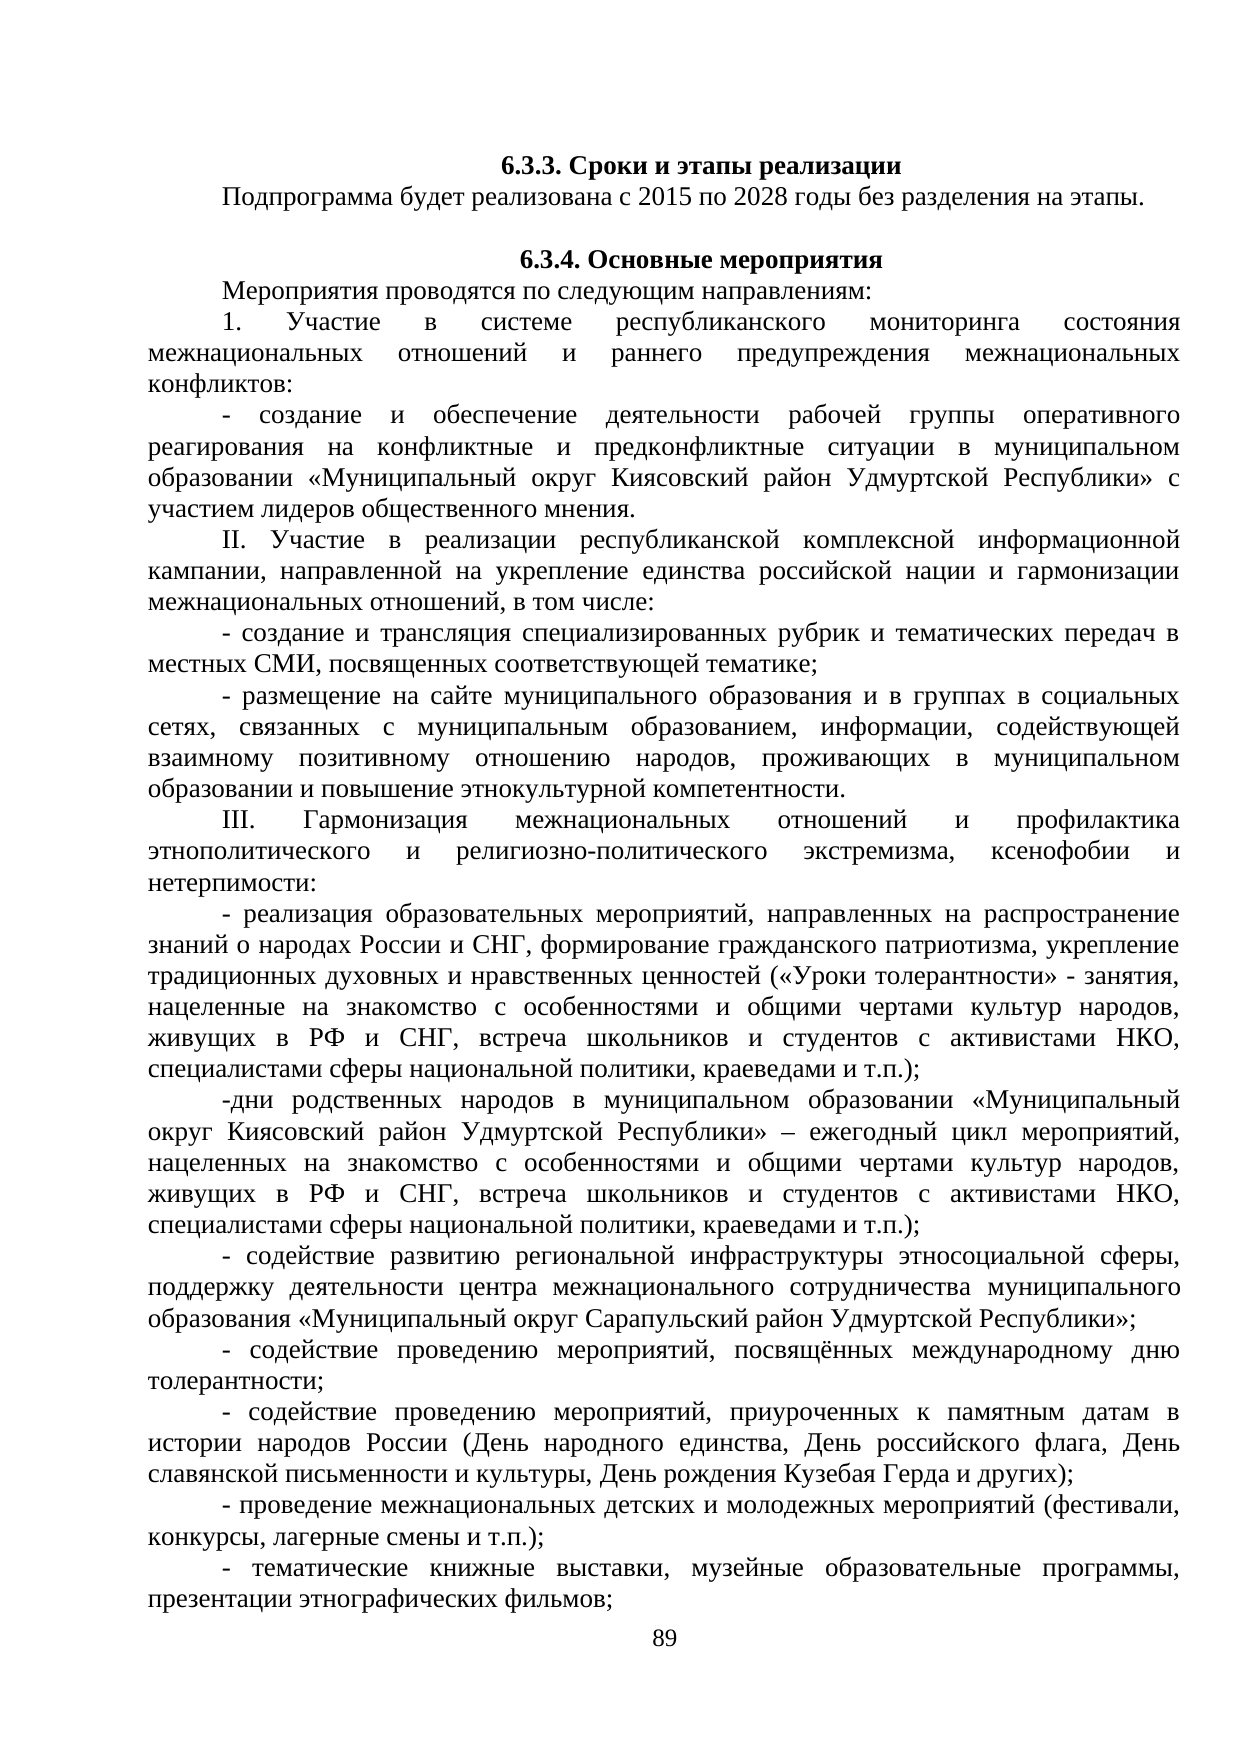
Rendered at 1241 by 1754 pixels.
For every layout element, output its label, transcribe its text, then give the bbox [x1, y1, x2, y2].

text - содействие проведению мероприятий, посвящённых международному дню толерантности; [148, 1333, 1181, 1395]
text - содействие проведению мероприятий, приуроченных к памятным датам в истории народов России (День народного единства, День российского флага, День славянской письменности и культуры, День рождения Кузебая Герда и других); [148, 1395, 1181, 1488]
text 6.3.4. Основные мероприятия [148, 243, 1181, 274]
text - проведение межнациональных детских и молодежных мероприятий (фестивали, конкурсы, лагерные смены и т.п.); [148, 1488, 1181, 1551]
text - размещение на сайте муниципального образования и в группах в социальных сетях, связанных с муниципальным образованием, информации, содействующей взаимному позитивному отношению народов, проживающих в муниципальном образовании и повышение этнокультурной компетентности. [148, 679, 1181, 803]
text 1. Участие в системе республиканского мониторинга состояния межнациональных отношений и раннего предупреждения межнациональных конфликтов: [148, 305, 1181, 398]
text - создание и обеспечение деятельности рабочей группы оперативного реагирования на конфликтные и предконфликтные ситуации в муниципальном образовании «Муниципальный округ Киясовский район Удмуртской Республики» с участием лидеров общественного мнения. [148, 398, 1181, 523]
text II. Участие в реализации республиканской комплексной информационной кампании, направленной на укрепление единства российской нации и гармонизации межнациональных отношений, в том числе: [148, 523, 1181, 616]
text - содействие развитию региональной инфраструктуры этносоциальной сферы, поддержку деятельности центра межнационального сотрудничества муниципального образования «Муниципальный округ Сарапульский район Удмуртской Республики»; [148, 1239, 1181, 1333]
text - тематические книжные выставки, музейные образовательные программы, презентации этнографических фильмов; [148, 1551, 1181, 1613]
text Мероприятия проводятся по следующим направлениям: [148, 274, 1181, 305]
text - создание и трансляция специализированных рубрик и тематических передач в местных СМИ, посвященных соответствующей тематике; [148, 616, 1181, 679]
text III. Гармонизация межнациональных отношений и профилактика этнополитического и религиозно-политического экстремизма, ксенофобии и нетерпимости: [148, 803, 1181, 897]
text Подпрограмма будет реализована с 2015 по 2028 годы без разделения на этапы. [148, 180, 1181, 212]
text -дни родственных народов в муниципальном образовании «Муниципальный округ Киясовский район Удмуртской Республики» – ежегодный цикл мероприятий, нацеленных на знакомство с особенностями и общими чертами культур народов, живущих в РФ и СНГ, встреча школьников и студентов с активистами НКО, специалистами сферы национальной политики, краеведами и т.п.); [148, 1084, 1181, 1239]
text 6.3.3. Сроки и этапы реализации [148, 149, 1181, 180]
text - реализация образовательных мероприятий, направленных на распространение знаний о народах России и СНГ, формирование гражданского патриотизма, укрепление традиционных духовных и нравственных ценностей («Уроки толерантности» - занятия, нацеленные на знакомство с особенностями и общими чертами культур народов, живущих в РФ и СНГ, встреча школьников и студентов с активистами НКО, специалистами сферы национальной политики, краеведами и т.п.); [148, 897, 1181, 1084]
